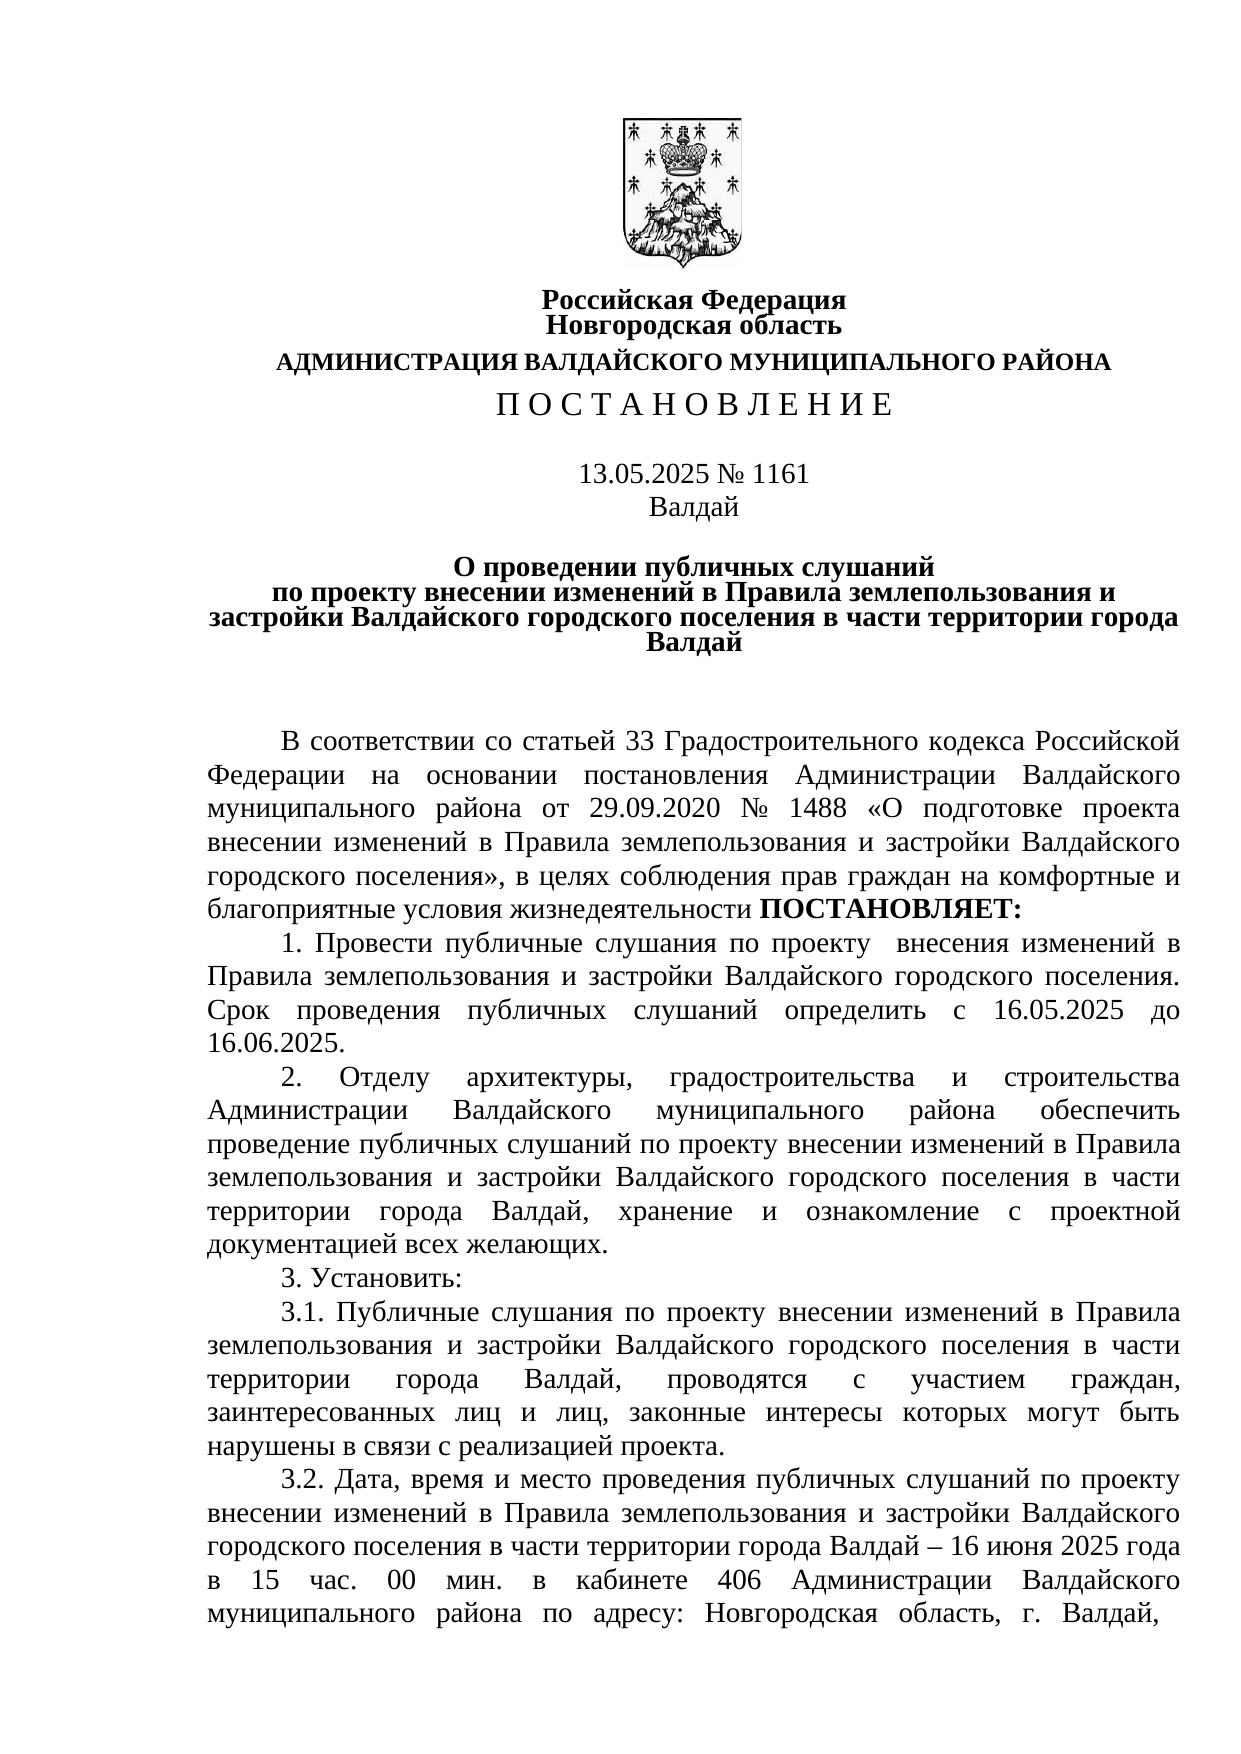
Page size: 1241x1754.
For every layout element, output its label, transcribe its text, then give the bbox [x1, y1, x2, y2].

text Российская Федерация [207, 118, 1181, 314]
text 2. Отделу архитектуры, градостроительства и строительства Администрации Валдайского муниципального района обеспечить проведение публичных слушаний по проекту внесении изменений в Правила землепользования и застройки Валдайского городского поселения в части территории города Валдай, хранение и ознакомление с проектной документацией всех желающих. [207, 1059, 1181, 1260]
text 13.05.2025 № 1161 [207, 456, 1181, 489]
text 1. Провести публичные слушания по проекту внесения изменений в Правила землепользования и застройки Валдайского городского поселения. Срок проведения публичных слушаний определить с 16.05.2025 до 16.06.2025. [207, 925, 1181, 1059]
text О проведении публичных слушаний [207, 556, 1181, 581]
text П О С Т А Н О В Л Е Н И Е [207, 384, 1181, 423]
text по проекту внесении изменений в Правила землепользования и застройки Валдайского городского поселения в части территории города Валдай [207, 581, 1181, 656]
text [207, 1461, 1181, 1629]
subtitle Новгородская область [207, 314, 1181, 339]
text 3. Установить: [207, 1260, 1181, 1294]
text АДМИНИСТРАЦИЯ ВАЛДАЙСКОГО МУНИЦИПАЛЬНОГО РАЙОНА [207, 347, 1181, 376]
text В соответствии со статьей 33 Градостроительного кодекса Российской Федерации на основании постановления Администрации Валдайского муниципального района от 29.09.2020 № 1488 «О подготовке проекта внесении изменений в Правила землепользования и застройки Валдайского городского поселения», в целях соблюдения прав граждан на комфортные и благоприятные условия жизнедеятельности ПОСТАНОВЛЯЕТ: [207, 723, 1181, 925]
text 3.1. Публичные слушания по проекту внесении изменений в Правила землепользования и застройки Валдайского городского поселения в части территории города Валдай, проводятся с участием граждан, заинтересованных лиц и лиц, законные интересы которых могут быть нарушены в связи с реализацией проекта. [207, 1294, 1181, 1461]
text Валдай [207, 489, 1181, 523]
